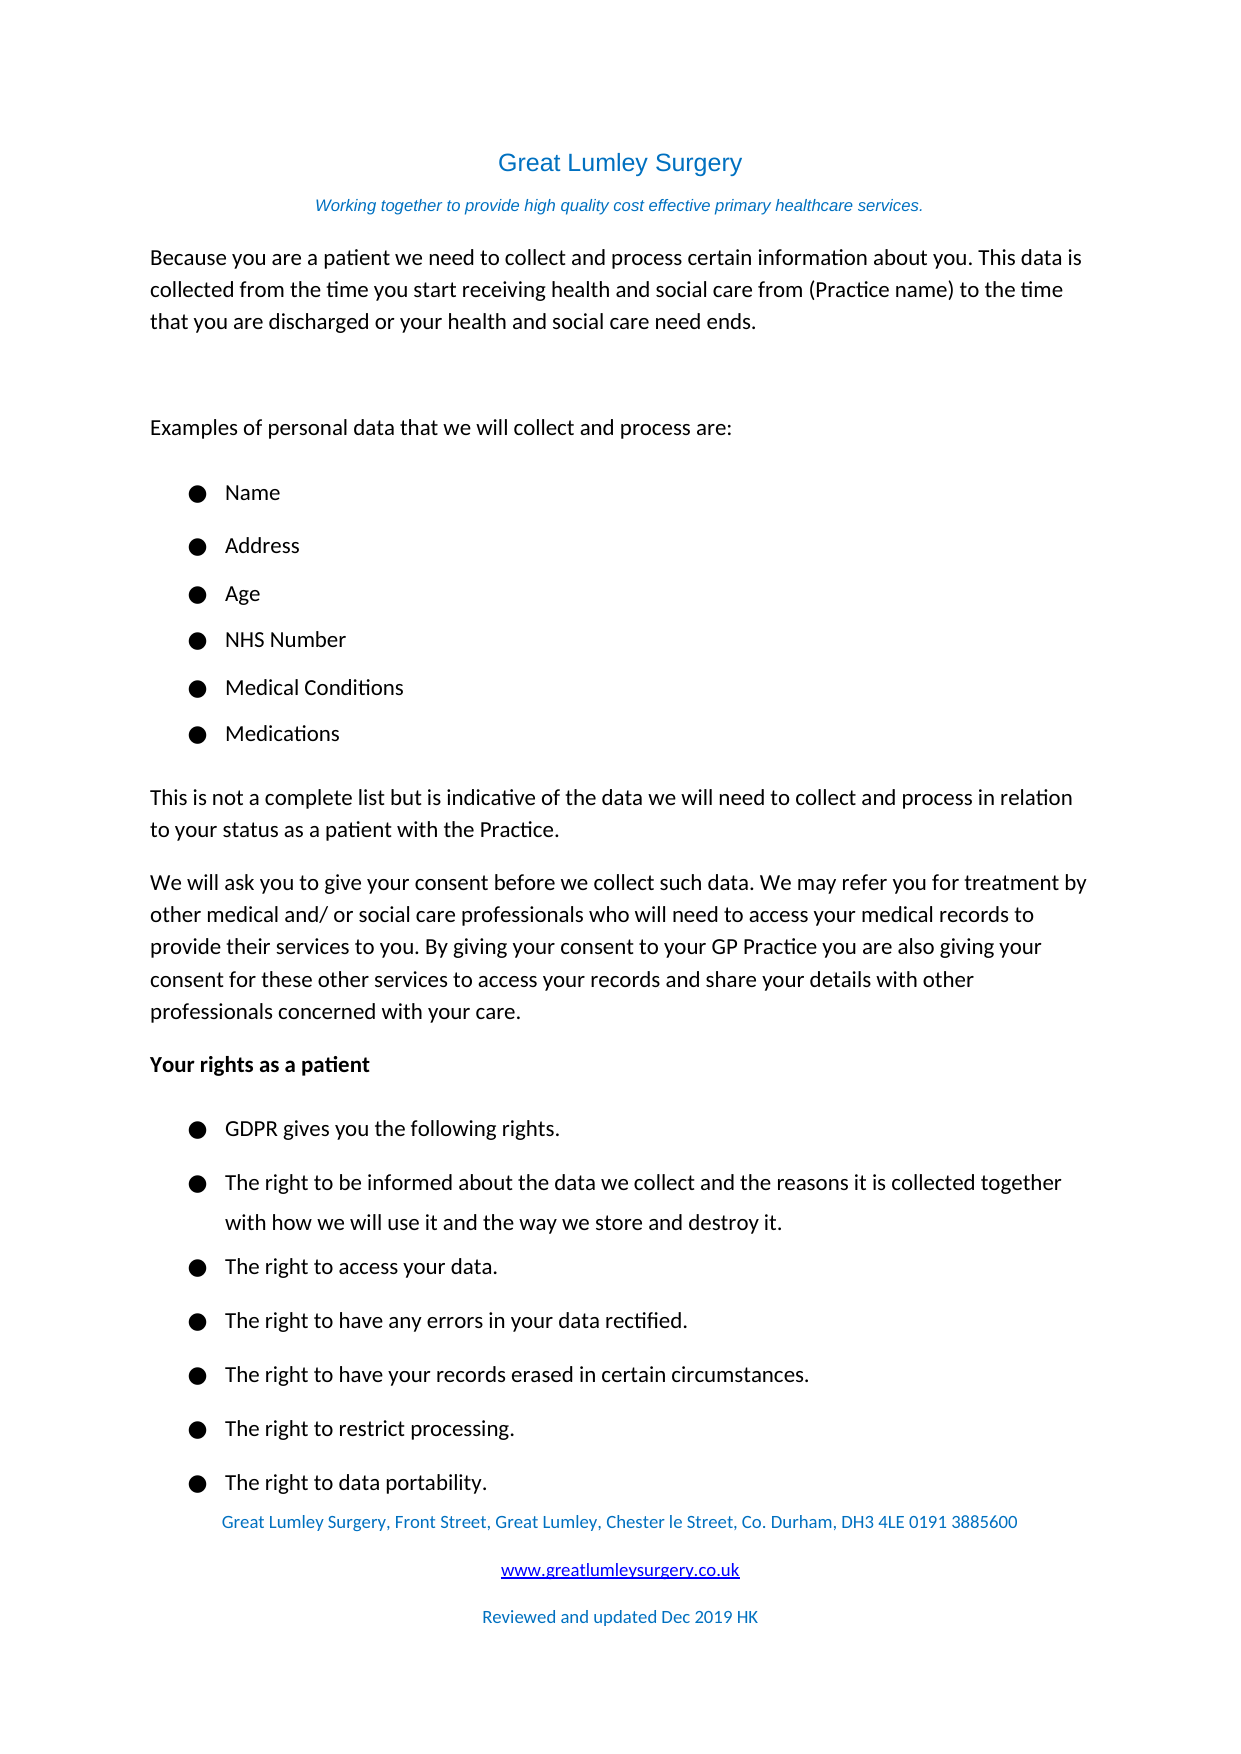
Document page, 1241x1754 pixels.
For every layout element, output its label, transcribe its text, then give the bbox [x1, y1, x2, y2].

text Examples of personal data that we will collect and process are: [150, 413, 1090, 441]
list The right to access your data. [187, 1240, 1090, 1287]
text Your rights as a patient [150, 1050, 1090, 1078]
list The right to data portability. [187, 1456, 1090, 1503]
list The right to have any errors in your data rectified. [187, 1294, 1090, 1341]
list Address [187, 520, 1090, 567]
list Medications [187, 708, 1090, 755]
list The right to restrict processing. [187, 1402, 1090, 1449]
list GDPR gives you the following rights. [187, 1103, 1090, 1150]
text We will ask you to give your consent before we collect such data. We may refer you for treatment by other medical and/ or social care professionals who will need to access your medical records to provide their services to you. By giving your consent to your GP Practice you are also giving your consent for these other services to access your records and share your details with other professionals concerned with your care. [150, 868, 1090, 1025]
text This is not a complete list but is indicative of the data we will need to collect and process in relation to your status as a patient with the Practice. [150, 783, 1090, 843]
list Name [187, 466, 1090, 513]
list NHS Number [187, 614, 1090, 661]
list Medical Conditions [187, 661, 1090, 708]
list Age [187, 567, 1090, 614]
list The right to be informed about the data we collect and the reasons it is collected together with how we will use it and the way we store and destroy it. [187, 1157, 1090, 1236]
list The right to have your records erased in certain circumstances. [187, 1348, 1090, 1395]
text Because you are a patient we need to collect and process certain information about you. This data is collected from the time you start receiving health and social care from (Practice name) to the time that you are discharged or your health and social care need ends. [150, 243, 1090, 335]
